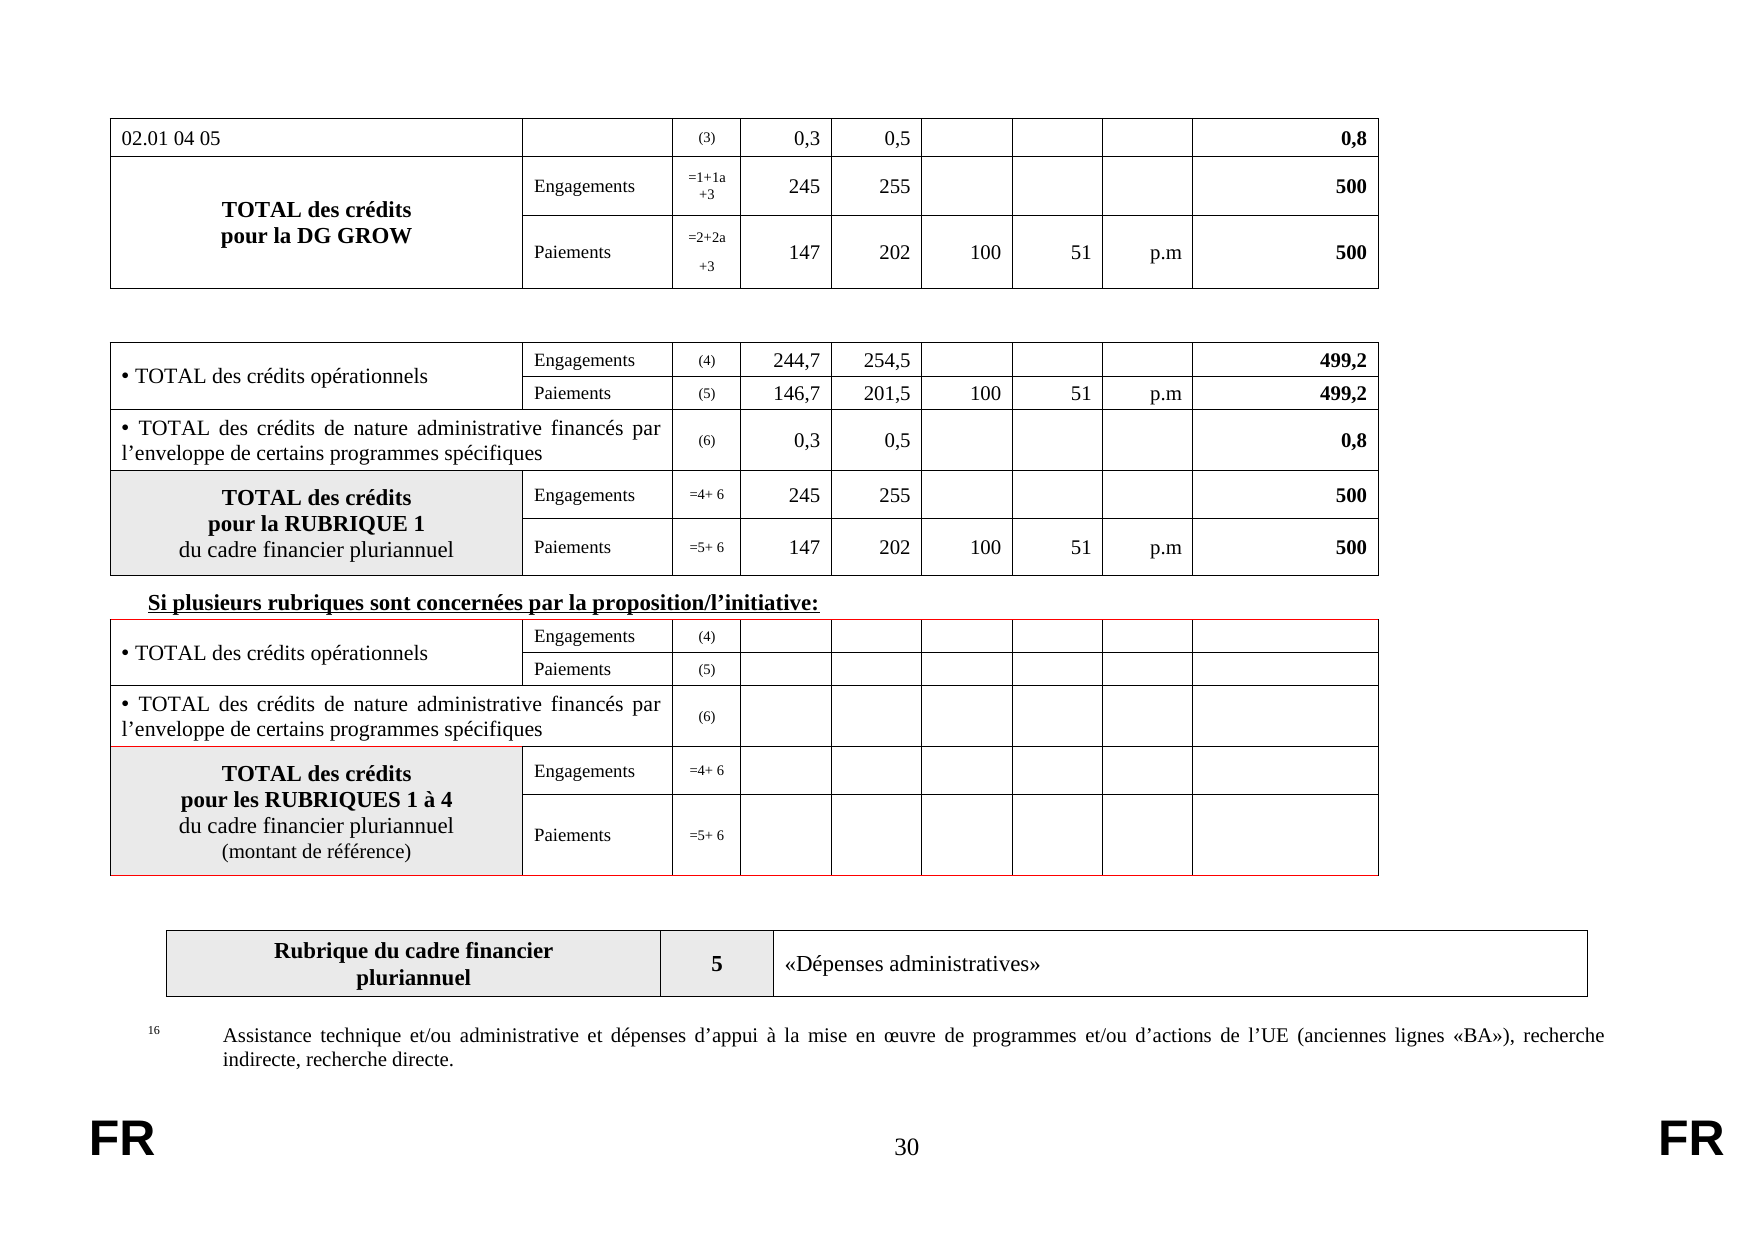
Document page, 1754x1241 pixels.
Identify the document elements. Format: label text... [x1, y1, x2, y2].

table_header [1103, 343, 1192, 376]
table_cell (6) [673, 686, 740, 746]
table_cell Paiements [523, 795, 672, 875]
table_cell (5) [673, 377, 740, 409]
table_cell Paiements [523, 519, 672, 575]
table_cell 499,2 [1193, 377, 1378, 409]
table_cell 255 [832, 471, 921, 518]
table_header [832, 620, 921, 652]
table_cell [922, 795, 1012, 875]
table_cell Engagements [523, 747, 672, 794]
text Si plusieurs rubriques sont concernées par la proposition/l’initiative: [148, 589, 1606, 615]
table_cell [1103, 471, 1192, 518]
table_header (4) [673, 620, 740, 652]
table_cell (3) [673, 119, 740, 156]
table_cell [1013, 471, 1102, 518]
table_cell [1193, 653, 1378, 684]
table_header Rubrique du cadre financier pluriannuel [167, 931, 660, 996]
table_header [741, 620, 831, 652]
table_cell 0,8 [1193, 119, 1378, 156]
table_cell 202 [832, 519, 921, 575]
table_cell [741, 747, 831, 794]
table_cell [1013, 747, 1102, 794]
table_cell [1193, 747, 1378, 794]
table_header TOTAL des crédits opérationnels [111, 620, 522, 684]
table_cell [922, 686, 1012, 746]
table_cell 147 [741, 216, 831, 287]
table_header [1013, 343, 1102, 376]
table_cell =1+1a +3 [673, 157, 740, 215]
table_cell =4+ 6 [673, 471, 740, 518]
table_header Engagements [523, 620, 672, 652]
table_cell 0,3 [741, 119, 831, 156]
table_cell 245 [741, 471, 831, 518]
table_header «Dépenses administratives» [774, 931, 1587, 996]
table_cell [741, 653, 831, 684]
table_cell 500 [1193, 216, 1378, 287]
table_cell [1103, 157, 1192, 215]
table_header [922, 343, 1012, 376]
table_cell 201,5 [832, 377, 921, 409]
table_cell 0,3 [741, 410, 831, 470]
table_cell 0,5 [832, 119, 921, 156]
table_cell [1013, 119, 1102, 156]
table_cell Paiements [523, 216, 672, 287]
table_cell 100 [922, 377, 1012, 409]
table_header Engagements [523, 343, 672, 376]
table_cell 255 [832, 157, 921, 215]
table_header 5 [661, 931, 773, 996]
table_header [1103, 620, 1192, 652]
table_header 244,7 [741, 343, 831, 376]
table_cell TOTAL des crédits de nature administrative financés par l’enveloppe de certains programmes spécifiques [111, 410, 672, 470]
table_cell 0,8 [1193, 410, 1378, 470]
table_cell 147 [741, 519, 831, 575]
table_cell p.m [1103, 216, 1192, 287]
table_header [1013, 620, 1102, 652]
table_cell 51 [1013, 216, 1102, 287]
table_header TOTAL des crédits opérationnels [111, 343, 522, 409]
table_cell 500 [1193, 157, 1378, 215]
table_cell 0,5 [832, 410, 921, 470]
table_cell [922, 747, 1012, 794]
table_cell 500 [1193, 471, 1378, 518]
table_cell [1013, 410, 1102, 470]
table_cell TOTAL des crédits de nature administrative financés par l’enveloppe de certains programmes spécifiques [111, 686, 672, 746]
table_cell [1193, 686, 1378, 746]
table_cell [832, 653, 921, 684]
table_cell [922, 410, 1012, 470]
table_cell 51 [1013, 377, 1102, 409]
table_cell [832, 686, 921, 746]
table_cell (5) [673, 653, 740, 684]
table_cell =5+ 6 [673, 795, 740, 875]
table_cell [1103, 795, 1192, 875]
table_cell 245 [741, 157, 831, 215]
table_cell 500 [1193, 519, 1378, 575]
table_cell p.m [1103, 377, 1192, 409]
table_cell [1103, 653, 1192, 684]
table_cell [523, 119, 672, 156]
table_header 254,5 [832, 343, 921, 376]
table_cell TOTAL des crédits pour la DG GROW [111, 157, 522, 287]
table_cell p.m [1103, 519, 1192, 575]
table_cell 02.01 04 05 [111, 119, 522, 156]
table_cell [741, 686, 831, 746]
table_cell =4+ 6 [673, 747, 740, 794]
table_cell [922, 119, 1012, 156]
table_cell TOTAL des crédits pour la RUBRIQUE 1 du cadre financier pluriannuel [111, 471, 522, 575]
table_cell [922, 157, 1012, 215]
table_cell Paiements [523, 377, 672, 409]
table_cell [1013, 686, 1102, 746]
table_cell [1013, 795, 1102, 875]
table_cell [1013, 157, 1102, 215]
table_header [1193, 620, 1378, 652]
table_cell =5+ 6 [673, 519, 740, 575]
table_cell [1103, 686, 1192, 746]
table_cell [1103, 410, 1192, 470]
table_cell =2+2a +3 [673, 216, 740, 287]
table_cell (6) [673, 410, 740, 470]
table_cell 51 [1013, 519, 1102, 575]
table_cell [832, 795, 921, 875]
table_cell [922, 653, 1012, 684]
table_header [922, 620, 1012, 652]
table_cell [922, 471, 1012, 518]
table_cell [1103, 747, 1192, 794]
table_cell 202 [832, 216, 921, 287]
table_cell TOTAL des crédits pour les RUBRIQUES 1 à 4 du cadre financier pluriannuel (montant de référence) [111, 747, 522, 875]
table_header 499,2 [1193, 343, 1378, 376]
table_cell [1103, 119, 1192, 156]
table_cell Engagements [523, 157, 672, 215]
table_cell 100 [922, 519, 1012, 575]
table_header (4) [673, 343, 740, 376]
table_cell [832, 747, 921, 794]
table_cell 146,7 [741, 377, 831, 409]
table_cell [1013, 653, 1102, 684]
table_cell Engagements [523, 471, 672, 518]
table_cell [1193, 795, 1378, 875]
table_cell Paiements [523, 653, 672, 684]
table_cell [741, 795, 831, 875]
table_cell 100 [922, 216, 1012, 287]
